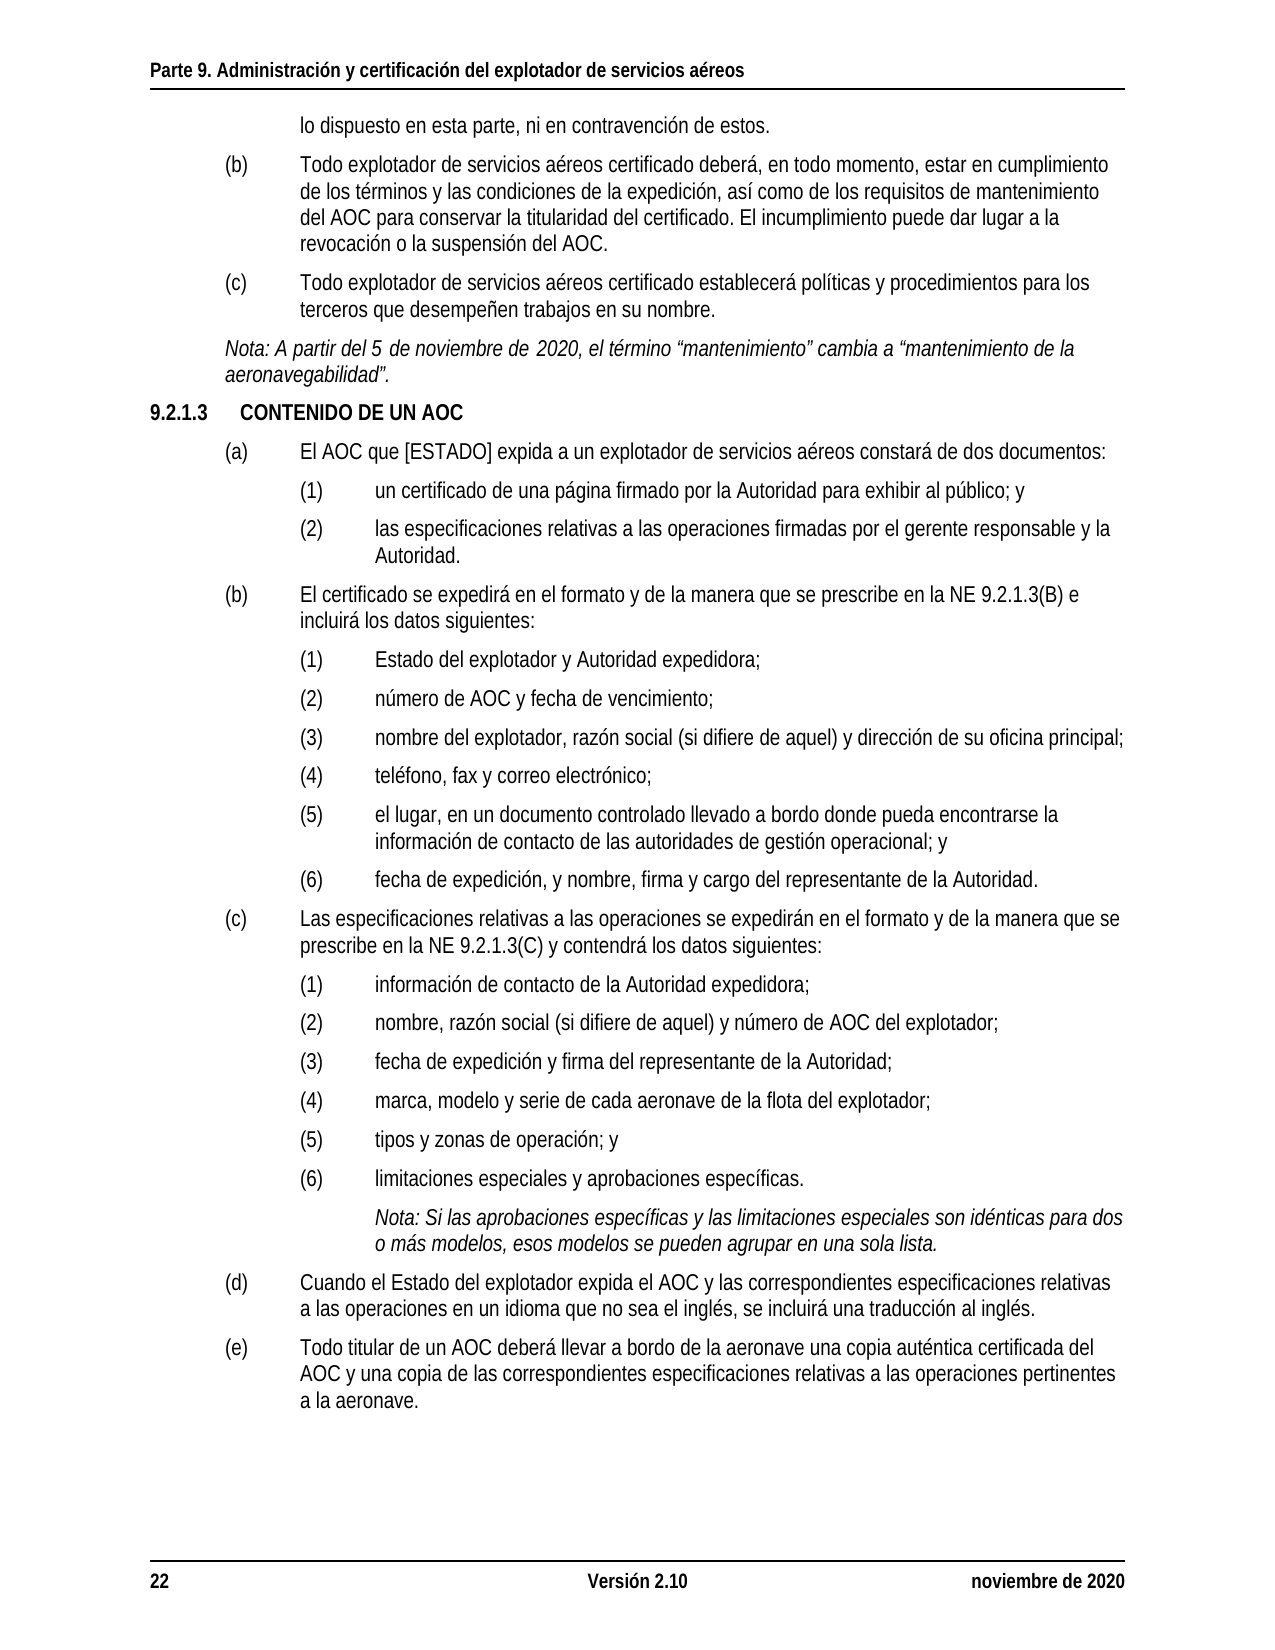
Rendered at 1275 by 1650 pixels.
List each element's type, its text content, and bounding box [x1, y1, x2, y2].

list Estado del explotador y Autoridad expedidora; [300, 646, 1125, 672]
text Nota: Si las aprobaciones específicas y las limitaciones especiales son idénticas para dos o más modelos, esos modelos se pueden agrupar en una sola lista. [375, 1204, 1125, 1256]
text Todo explotador de servicios aéreos certificado deberá, en todo momento, estar en cumplimiento de los términos y las condiciones de la expedición, así como de los requisitos de mantenimiento del AOC para conservar la titularidad del certificado. El incumplimiento puede dar lugar a la revocación o la suspensión del AOC. [225, 151, 1125, 257]
text nombre, razón social (si difiere de aquel) y número de AOC del explotador; [300, 1009, 1125, 1036]
text Todo explotador de servicios aéreos certificado establecerá políticas y procedimientos para los terceros que desempeñen trabajos en su nombre. [225, 269, 1125, 322]
list información de contacto de la Autoridad expedidora; [300, 971, 1125, 997]
text nombre del explotador, razón social (si difiere de aquel) y dirección de su oficina principal; [300, 723, 1125, 750]
text teléfono, fax y correo electrónico; [300, 762, 1125, 789]
list Las especificaciones relativas a las operaciones se expedirán en el formato y de la manera que se prescribe en la NE 9.2.1.3(C) y contendrá los datos siguientes: [225, 905, 1125, 958]
text fecha de expedición, y nombre, firma y cargo del representante de la Autoridad. [300, 866, 1125, 893]
list Todo titular de un AOC deberá llevar a bordo de la aeronave una copia auténtica certificada del AOC y una copia de las correspondientes especificaciones relativas a las operaciones pertinentes a la aeronave. [225, 1334, 1125, 1413]
list Cuando el Estado del explotador expida el AOC y las correspondientes especificaciones relativas a las operaciones en un idioma que no sea el inglés, se incluirá una traducción al inglés. [225, 1269, 1125, 1322]
text marca, modelo y serie de cada aeronave de la flota del explotador; [300, 1087, 1125, 1113]
list El certificado se expedirá en el formato y de la manera que se prescribe en la NE 9.2.1.3(B) e incluirá los datos siguientes: [225, 581, 1125, 633]
text limitaciones especiales y aprobaciones específicas. [300, 1165, 1125, 1191]
text las especificaciones relativas a las operaciones firmadas por el gerente responsable y la Autoridad. [300, 515, 1125, 568]
text el lugar, en un documento controlado llevado a bordo donde pueda encontrarse la información de contacto de las autoridades de gestión operacional; y [300, 801, 1125, 854]
list El AOC que [ESTADO] expida a un explotador de servicios aéreos constará de dos documentos: [225, 438, 1125, 464]
text tipos y zonas de operación; y [300, 1126, 1125, 1152]
subtitle CONTENIDO DE UN AOC [150, 400, 1125, 425]
list Nota: A partir del 5 de noviembre de 2020, el término “mantenimiento” cambia a “mantenimiento de la aeronavegabilidad”. [225, 334, 1125, 387]
text número de AOC y fecha de vencimiento; [300, 685, 1125, 711]
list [225, 112, 1125, 139]
text fecha de expedición y firma del representante de la Autoridad; [300, 1048, 1125, 1074]
list un certificado de una página firmado por la Autoridad para exhibir al público; y [300, 477, 1125, 503]
